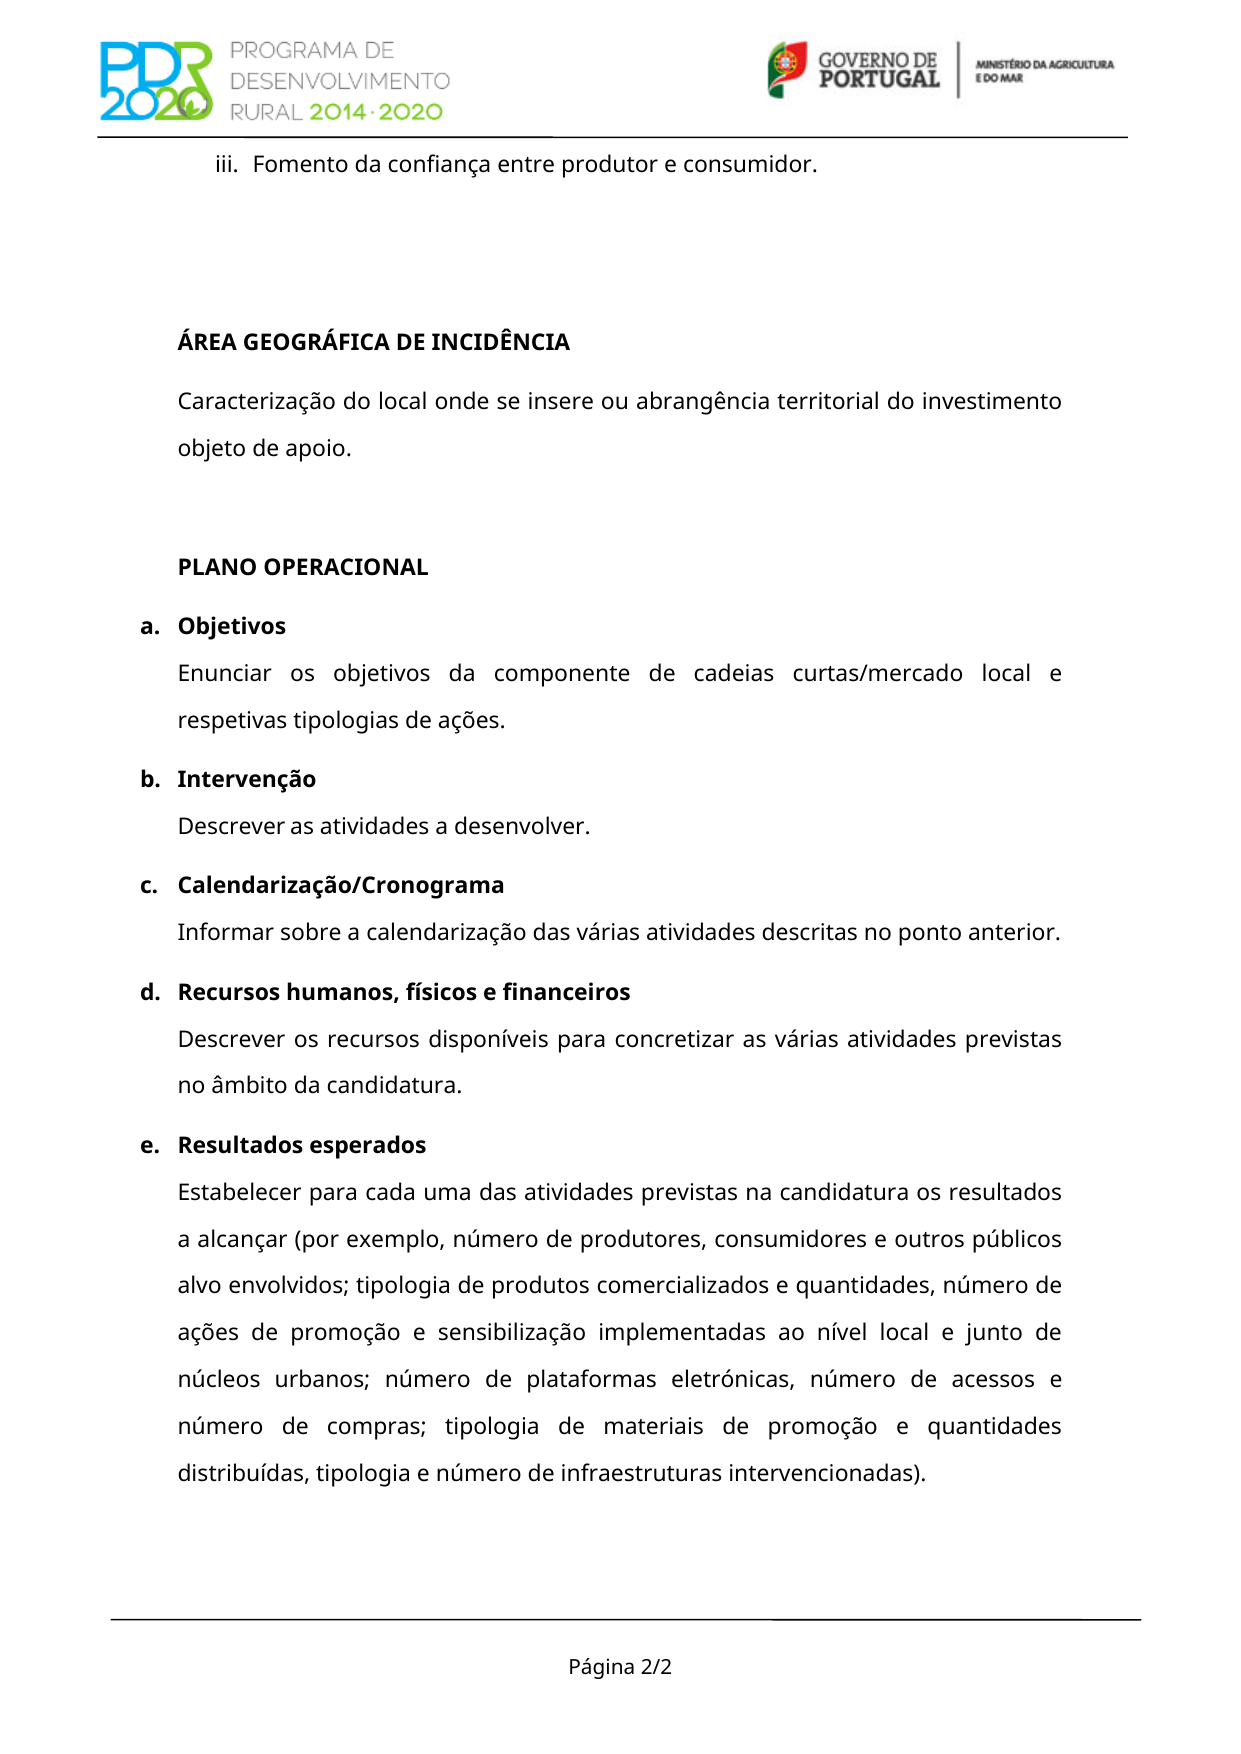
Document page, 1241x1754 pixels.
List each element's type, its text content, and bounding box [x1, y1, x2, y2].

text ÁREA GEOGRÁFICA DE INCIDÊNCIA [177, 326, 1063, 357]
text Descrever os recursos disponíveis para concretizar as várias atividades previstas no âmbito da candidatura. [177, 1023, 1063, 1101]
text PLANO OPERACIONAL [177, 551, 1063, 582]
text Enunciar os objetivos da componente de cadeias curtas/mercado local e respetivas tipologias de ações. [177, 657, 1063, 735]
text Informar sobre a calendarização das várias atividades descritas no ponto anterior. [177, 916, 1063, 948]
list Objetivos [140, 610, 1063, 641]
list Resultados esperados [140, 1129, 1063, 1160]
list Intervenção [140, 763, 1063, 794]
picture [767, 20, 1118, 124]
list Fomento da confiança entre produtor e consumidor. [215, 148, 1063, 179]
text Estabelecer para cada uma das atividades previstas na candidatura os resultados a alcançar (por exemplo, número de produtores, consumidores e outros públicos alvo envolvidos; tipologia de produtos comercializados e quantidades, número de ações de promoção e sensibilização implementadas ao nível local e junto de núcleos urbanos; número de plataformas eletrónicas, número de acessos e número de compras; tipologia de materiais de promoção e quantidades distribuídas, tipologia e número de infraestruturas intervencionadas). [177, 1176, 1063, 1488]
text Descrever as atividades a desenvolver. [177, 810, 1063, 841]
list Recursos humanos, físicos e financeiros [140, 976, 1063, 1007]
picture [98, 37, 452, 124]
text Caracterização do local onde se insere ou abrangência territorial do investimento objeto de apoio. [177, 385, 1063, 463]
list Calendarização/Cronograma [140, 869, 1063, 901]
